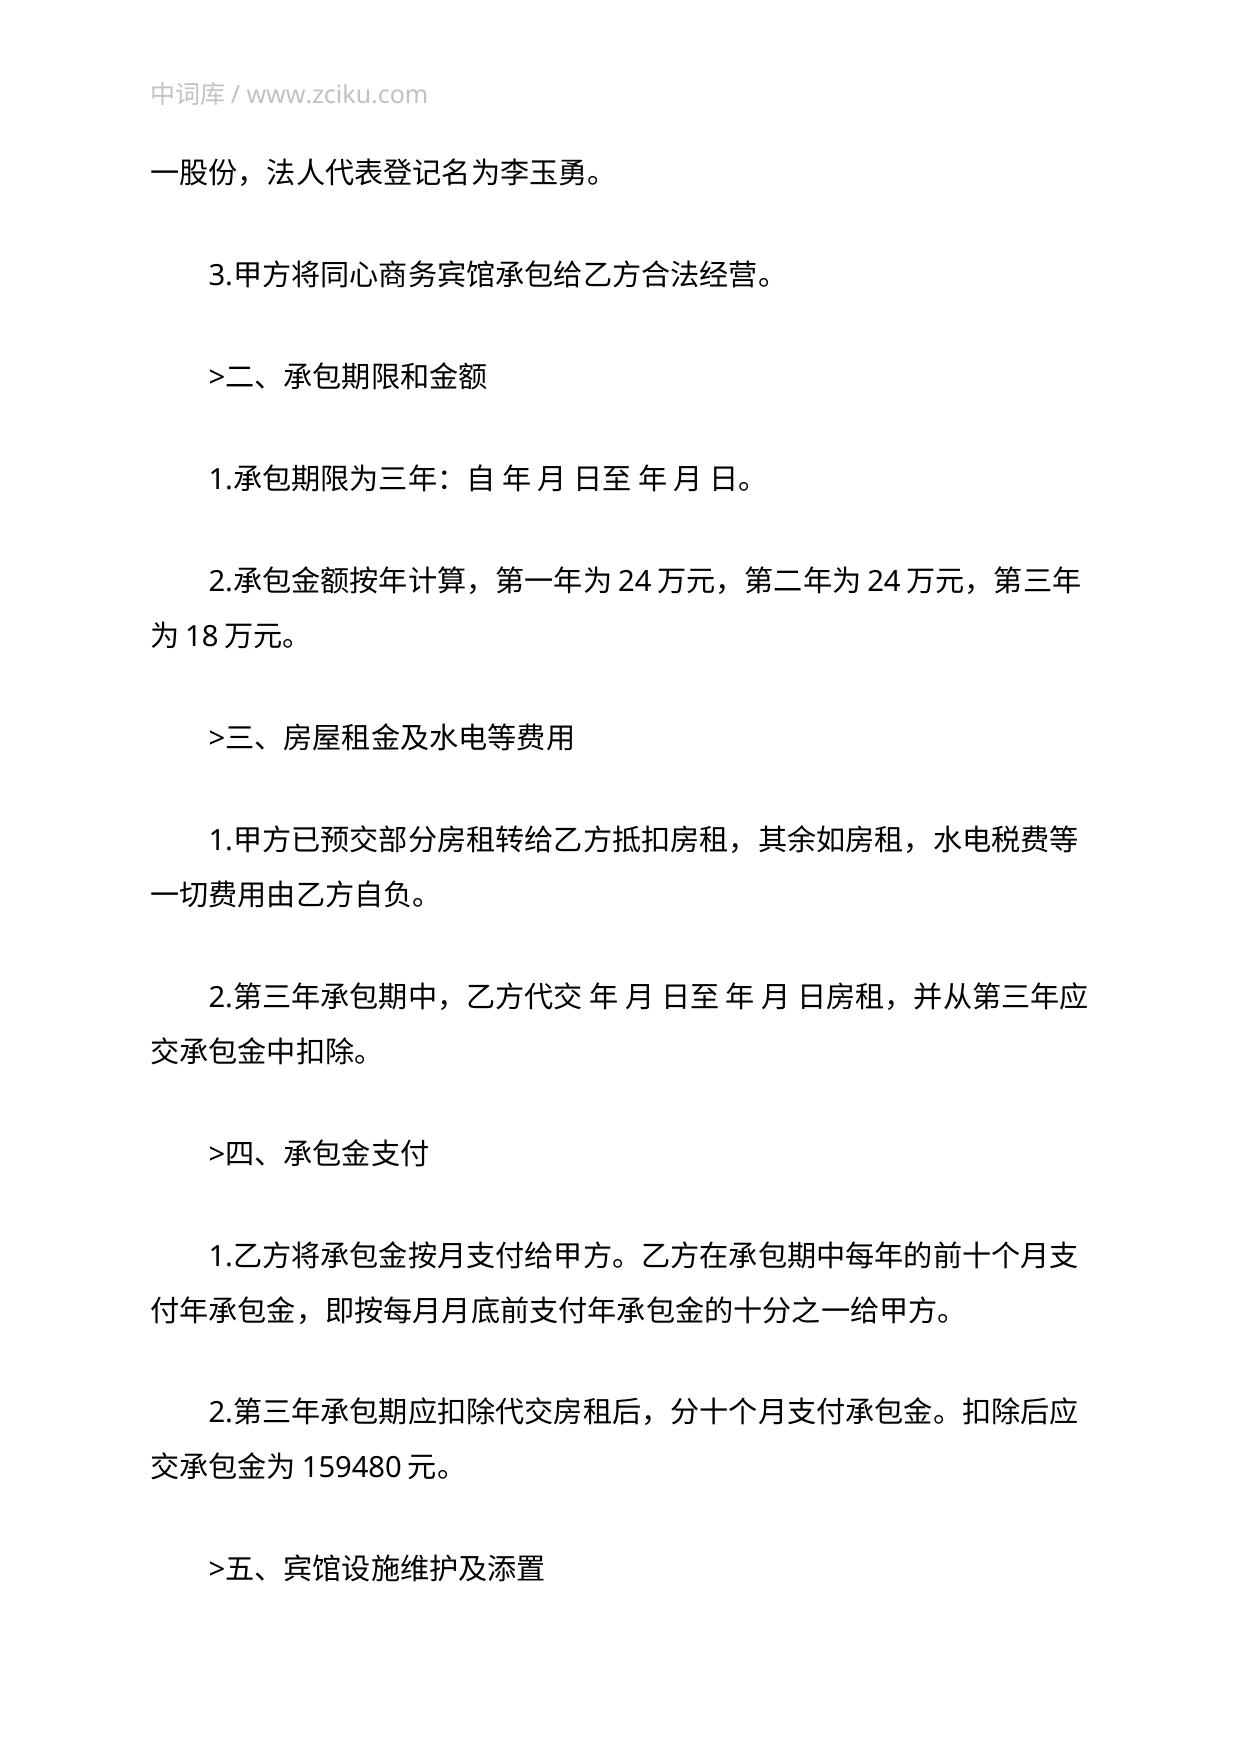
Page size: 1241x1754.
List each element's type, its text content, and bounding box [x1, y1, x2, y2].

text 2.第三年承包期应扣除代交房租后，分十个月支付承包金。扣除后应交承包金为159480元。 [150, 1389, 1090, 1486]
text >二、承包期限和金额 [150, 354, 1090, 396]
text 2.第三年承包期中，乙方代交 年 月 日至 年 月 日房租，并从第三年应交承包金中扣除。 [150, 973, 1090, 1071]
text >四、承包金支付 [150, 1130, 1090, 1173]
text >三、房屋租金及水电等费用 [150, 715, 1090, 757]
text 1.承包期限为三年：自 年 月 日至 年 月 日。 [150, 456, 1090, 498]
text >五、宾馆设施维护及添置 [150, 1546, 1090, 1588]
text 2.承包金额按年计算，第一年为24万元，第二年为24万元，第三年为18万元。 [150, 558, 1090, 655]
text 1.甲方已预交部分房租转给乙方抵扣房租，其余如房租，水电税费等一切费用由乙方自负。 [150, 817, 1090, 914]
text 1.乙方将承包金按月支付给甲方。乙方在承包期中每年的前十个月支付年承包金，即按每月月底前支付年承包金的十分之一给甲方。 [150, 1232, 1090, 1329]
text 3.甲方将同心商务宾馆承包给乙方合法经营。 [150, 252, 1090, 294]
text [150, 150, 1090, 192]
